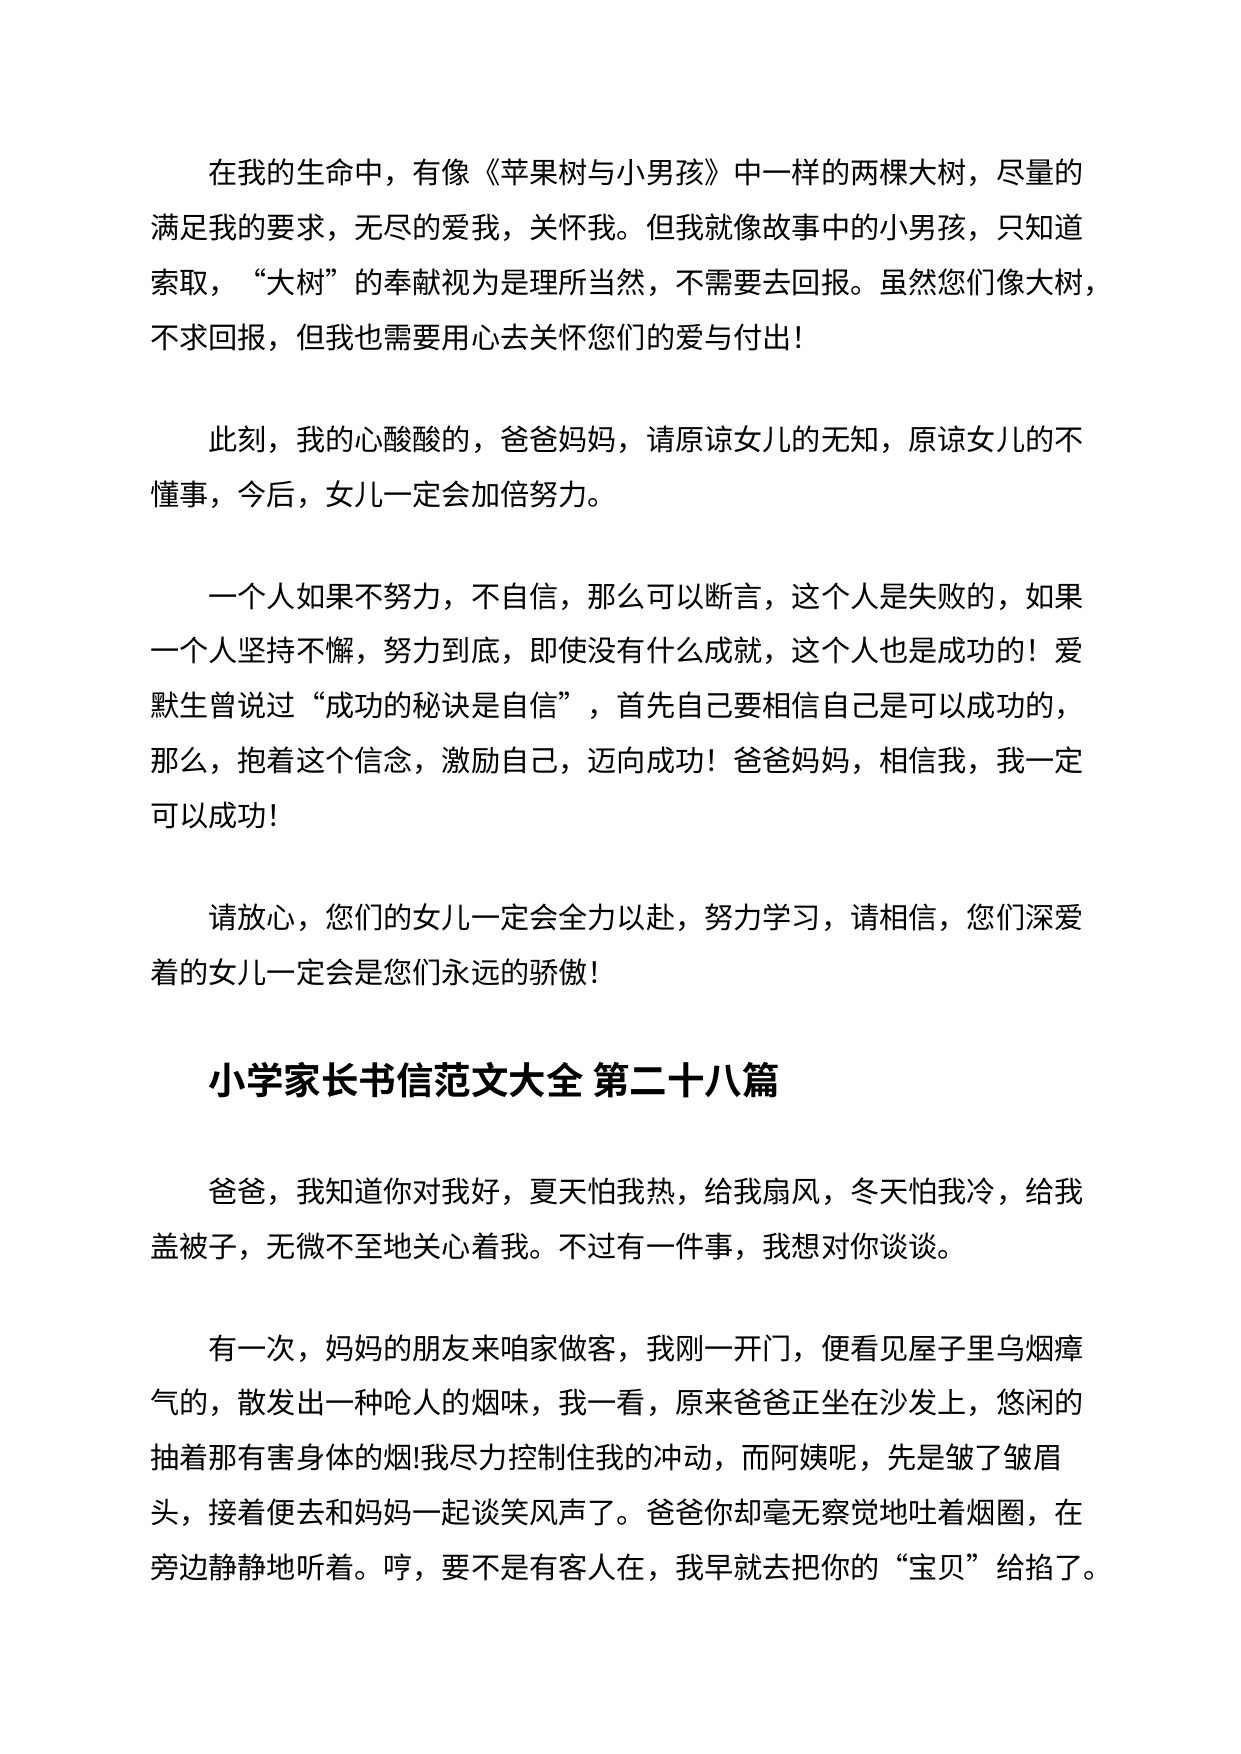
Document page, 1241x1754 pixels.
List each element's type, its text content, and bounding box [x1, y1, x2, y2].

text 此刻，我的心酸酸的，爸爸妈妈，请原谅女儿的无知，原谅女儿的不懂事，今后，女儿一定会加倍努力。 [150, 416, 1090, 514]
text 小学家长书信范文大全 第二十八篇 [150, 1051, 1090, 1105]
text 有一次，妈妈的朋友来咱家做客，我刚一开门，便看见屋子里乌烟瘴气的，散发出一种呛人的烟味，我一看，原来爸爸正坐在沙发上，悠闲的抽着那有害身体的烟!我尽力控制住我的冲动，而阿姨呢，先是皱了皱眉头，接着便去和妈妈一起谈笑风声了。爸爸你却毫无察觉地吐着烟圈，在旁边静静地听着。哼，要不是有客人在，我早就去把你的“宝贝”给掐了。 [150, 1325, 1090, 1587]
text 一个人如果不努力，不自信，那么可以断言，这个人是失败的，如果一个人坚持不懈，努力到底，即使没有什么成就，这个人也是成功的！爱默生曾说过“成功的秘诀是自信”，首先自己要相信自己是可以成功的，那么，抱着这个信念，激励自己，迈向成功！爸爸妈妈，相信我，我一定可以成功！ [150, 573, 1090, 835]
text 在我的生命中，有像《苹果树与小男孩》中一样的两棵大树，尽量的满足我的要求，无尽的爱我，关怀我。但我就像故事中的小男孩，只知道索取，“大树”的奉献视为是理所当然，不需要去回报。虽然您们像大树，不求回报，但我也需要用心去关怀您们的爱与付出！ [150, 150, 1090, 357]
text 爸爸，我知道你对我好，夏天怕我热，给我扇风，冬天怕我冷，给我盖被子，无微不至地关心着我。不过有一件事，我想对你谈谈。 [150, 1168, 1090, 1266]
text 请放心，您们的女儿一定会全力以赴，努力学习，请相信，您们深爱着的女儿一定会是您们永远的骄傲！ [150, 894, 1090, 992]
